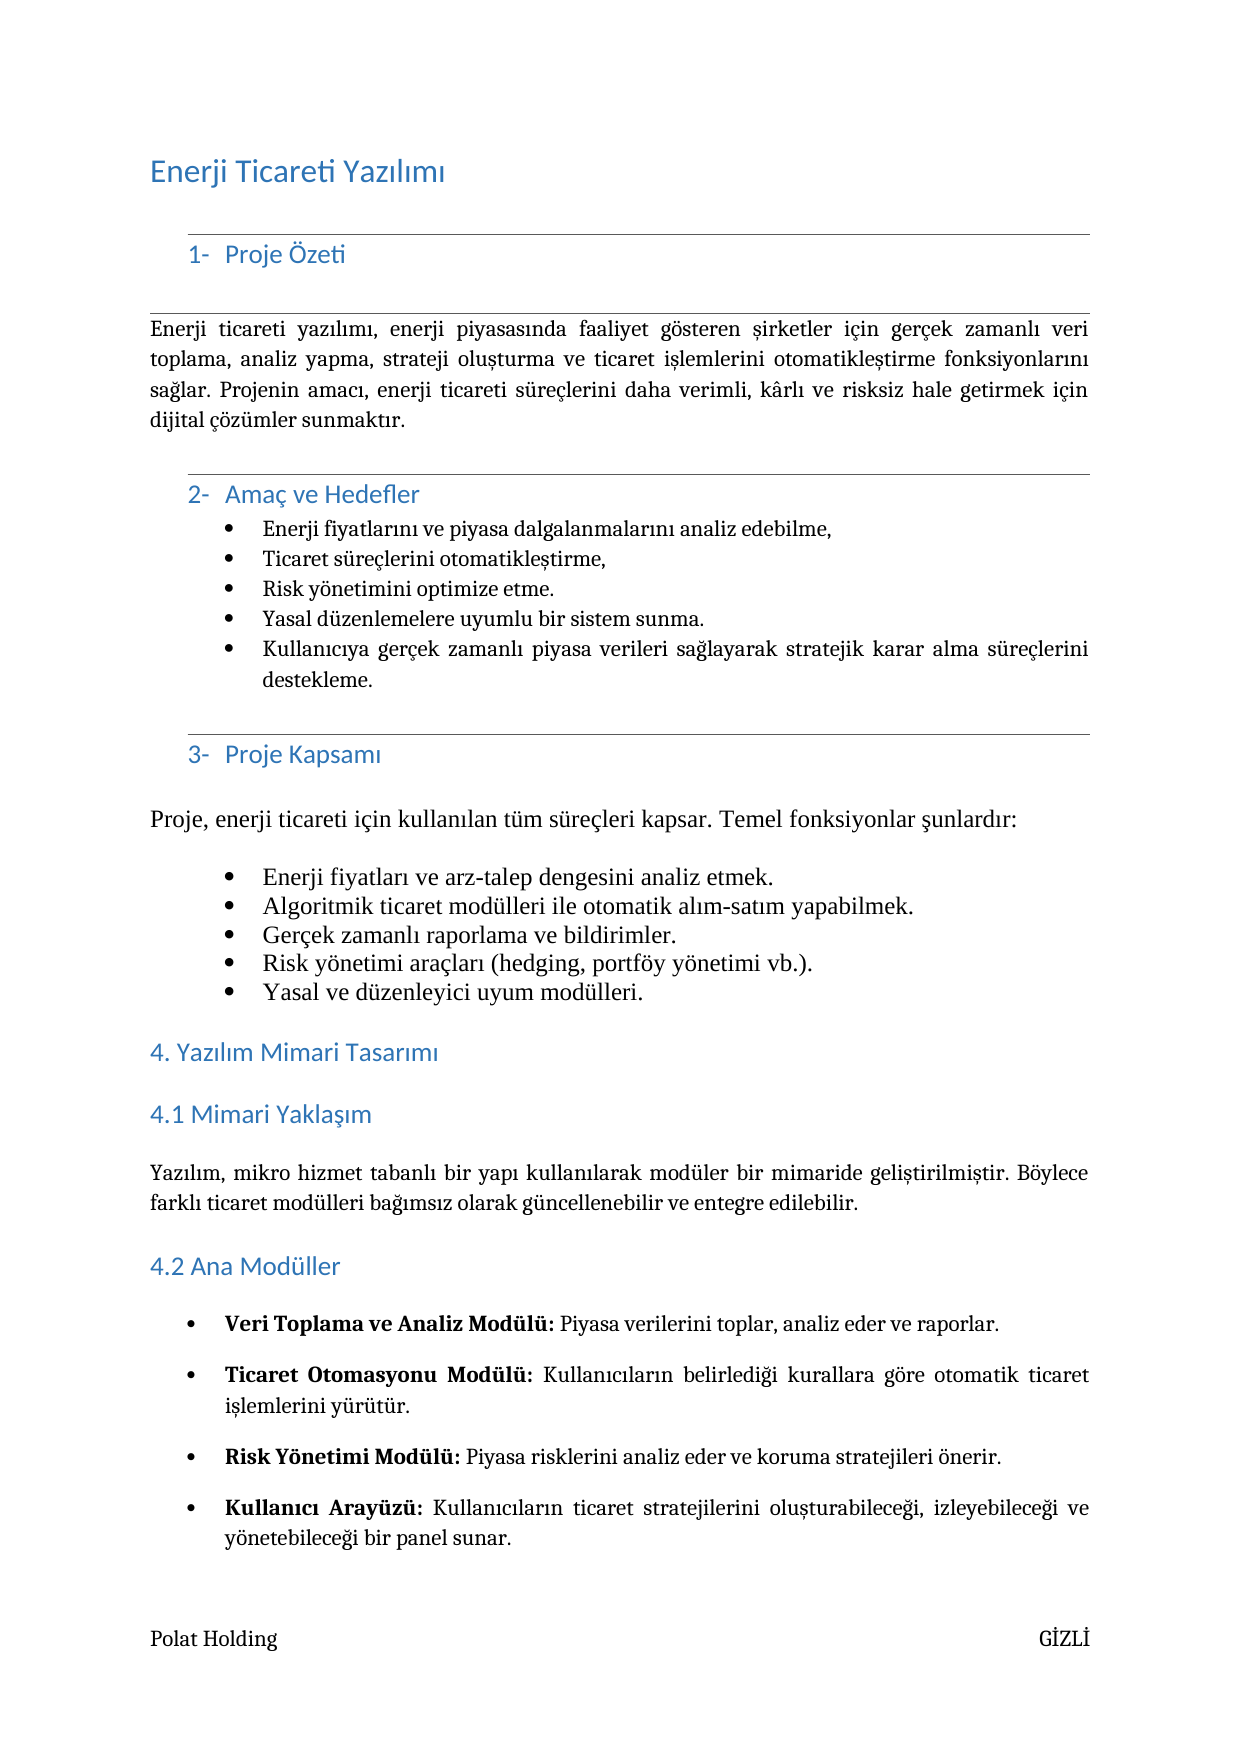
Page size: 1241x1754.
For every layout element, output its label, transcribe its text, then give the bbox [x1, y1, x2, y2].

list Risk yönetimini optimize etme. [225, 576, 1090, 602]
list Yasal ve düzenleyici uyum modülleri. [225, 977, 1090, 1006]
list Algoritmik ticaret modülleri ile otomatik alım-satım yapabilmek. [225, 891, 1090, 920]
text Yazılım, mikro hizmet tabanlı bir yapı kullanılarak modüler bir mimaride geliştirilmiştir. Böylece farklı ticaret modülleri bağımsız olarak güncellenebilir ve entegre edilebilir. [150, 1159, 1090, 1216]
list Ticaret süreçlerini otomatikleştirme, [225, 546, 1090, 572]
subtitle Amaç ve Hedefler [187, 475, 1090, 510]
list Gerçek zamanlı raporlama ve bildirimler. [225, 920, 1090, 948]
text 4.2 Ana Modüller [150, 1249, 1090, 1282]
list Kullanıcıya gerçek zamanlı piyasa verileri sağlayarak stratejik karar alma süreçlerini destekleme. [225, 636, 1090, 693]
list Ticaret Otomasyonu Modülü: Kullanıcıların belirlediği kurallara göre otomatik ticaret işlemlerini yürütür. [187, 1362, 1090, 1419]
list Veri Toplama ve Analiz Modülü: Piyasa verilerini toplar, analiz eder ve raporlar. [187, 1311, 1090, 1338]
list Enerji fiyatlarını ve piyasa dalgalanmalarını analiz edebilme, [225, 515, 1090, 542]
list Risk yönetimi araçları (hedging, portföy yönetimi vb.). [225, 948, 1090, 977]
list Yasal düzenlemelere uyumlu bir sistem sunma. [225, 606, 1090, 632]
subtitle Proje Özeti [187, 235, 1090, 270]
list Kullanıcı Arayüzü: Kullanıcıların ticaret stratejilerini oluşturabileceği, izleyebileceği ve yönetebileceği bir panel sunar. [187, 1494, 1090, 1551]
list Risk Yönetimi Modülü: Piyasa risklerini analiz eder ve koruma stratejileri önerir. [187, 1443, 1090, 1470]
text 4.1 Mimari Yaklaşım [150, 1097, 1090, 1130]
text 4. Yazılım Mimari Tasarımı [150, 1035, 1090, 1068]
subtitle Enerji ticareti yazılımı, enerji piyasasında faaliyet gösteren şirketler için gerçek zamanlı veri toplama, analiz yapma, strateji oluşturma ve ticaret işlemlerini otomatikleştirme fonksiyonlarını sağlar. Projenin amacı, enerji ticareti süreçlerini daha verimli, kârlı ve risksiz hale getirmek için dijital çözümler sunmaktır. [150, 314, 1090, 433]
text Proje, enerji ticareti için kullanılan tüm süreçleri kapsar. Temel fonksiyonlar şunlardır: [150, 804, 1090, 833]
subtitle Proje Kapsamı [187, 735, 1090, 770]
list Enerji fiyatları ve arz-talep dengesini analiz etmek. [225, 862, 1090, 891]
